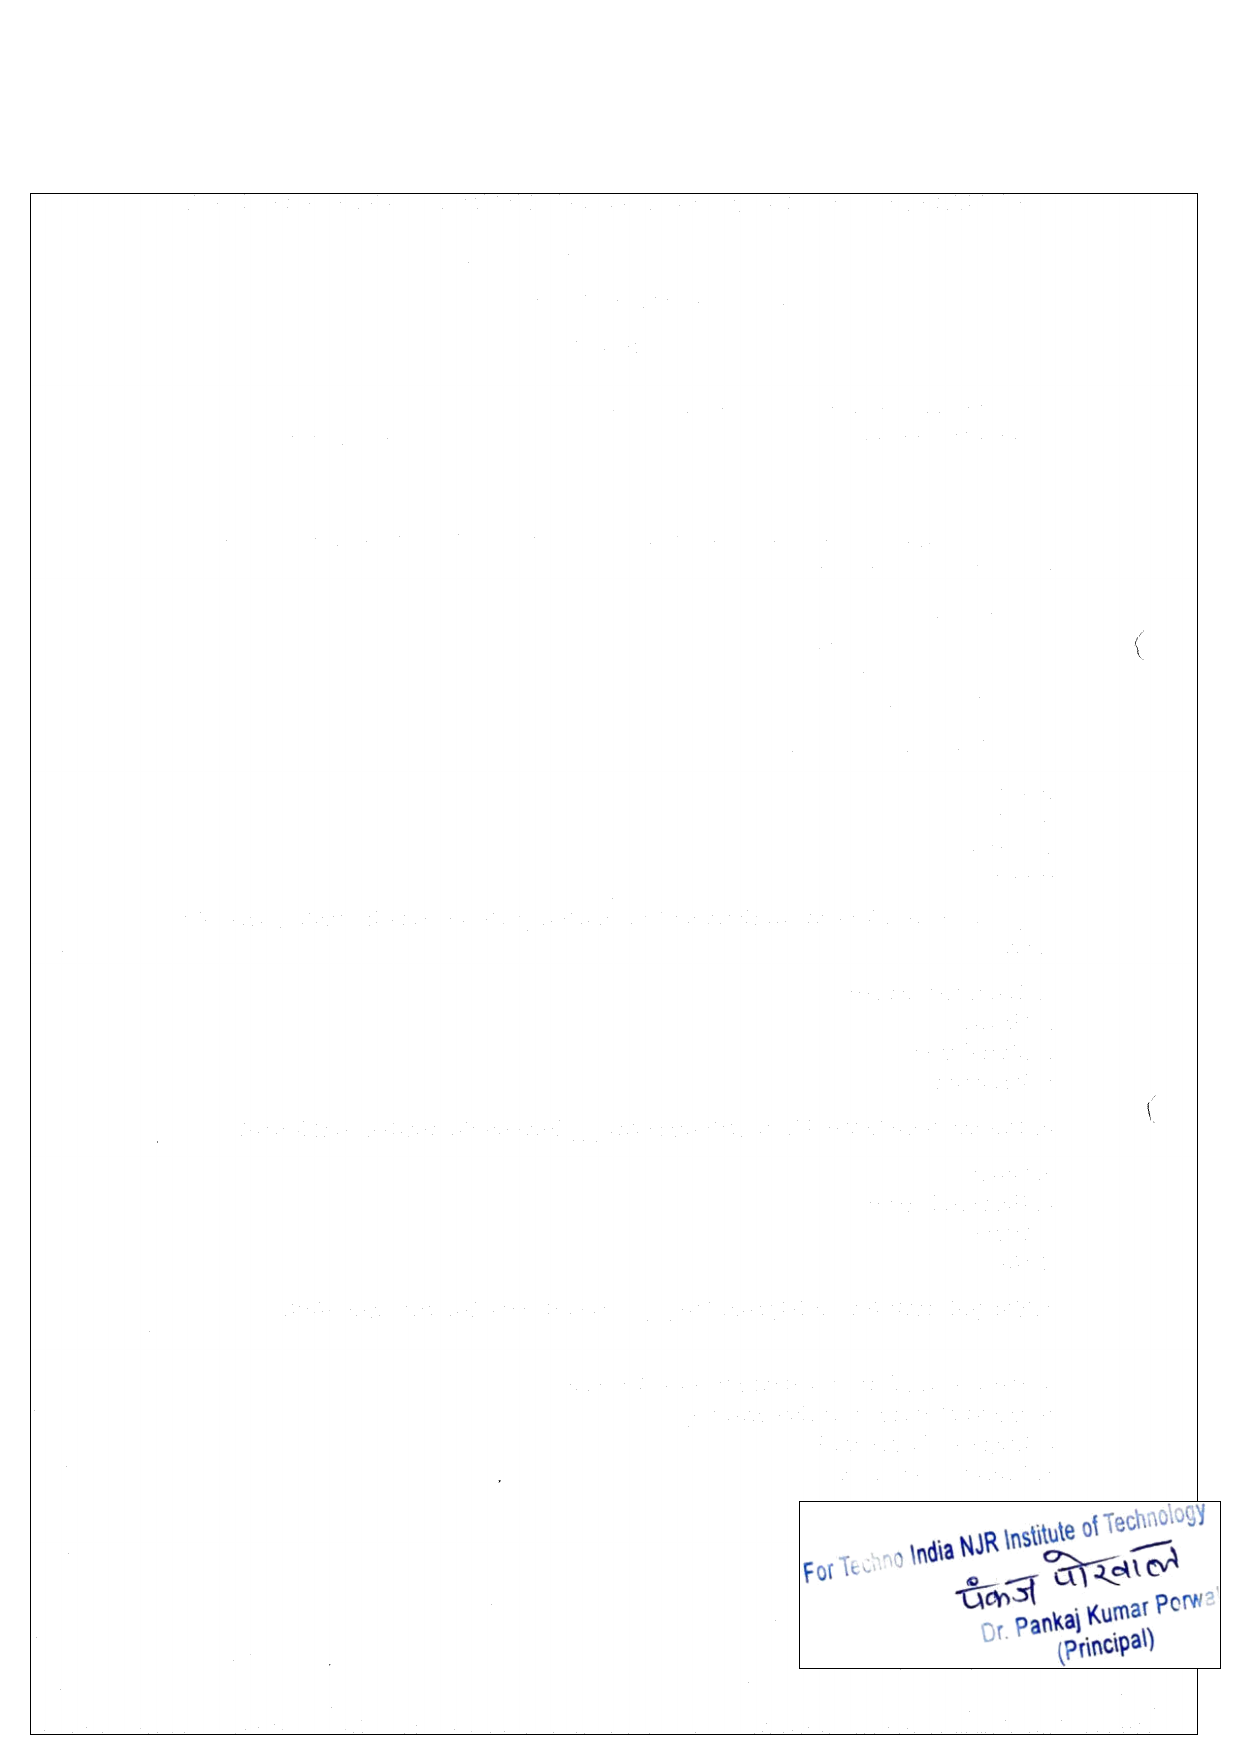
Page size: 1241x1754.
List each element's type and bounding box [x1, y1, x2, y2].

picture [31, 194, 1197, 1734]
picture [800, 1502, 1220, 1668]
